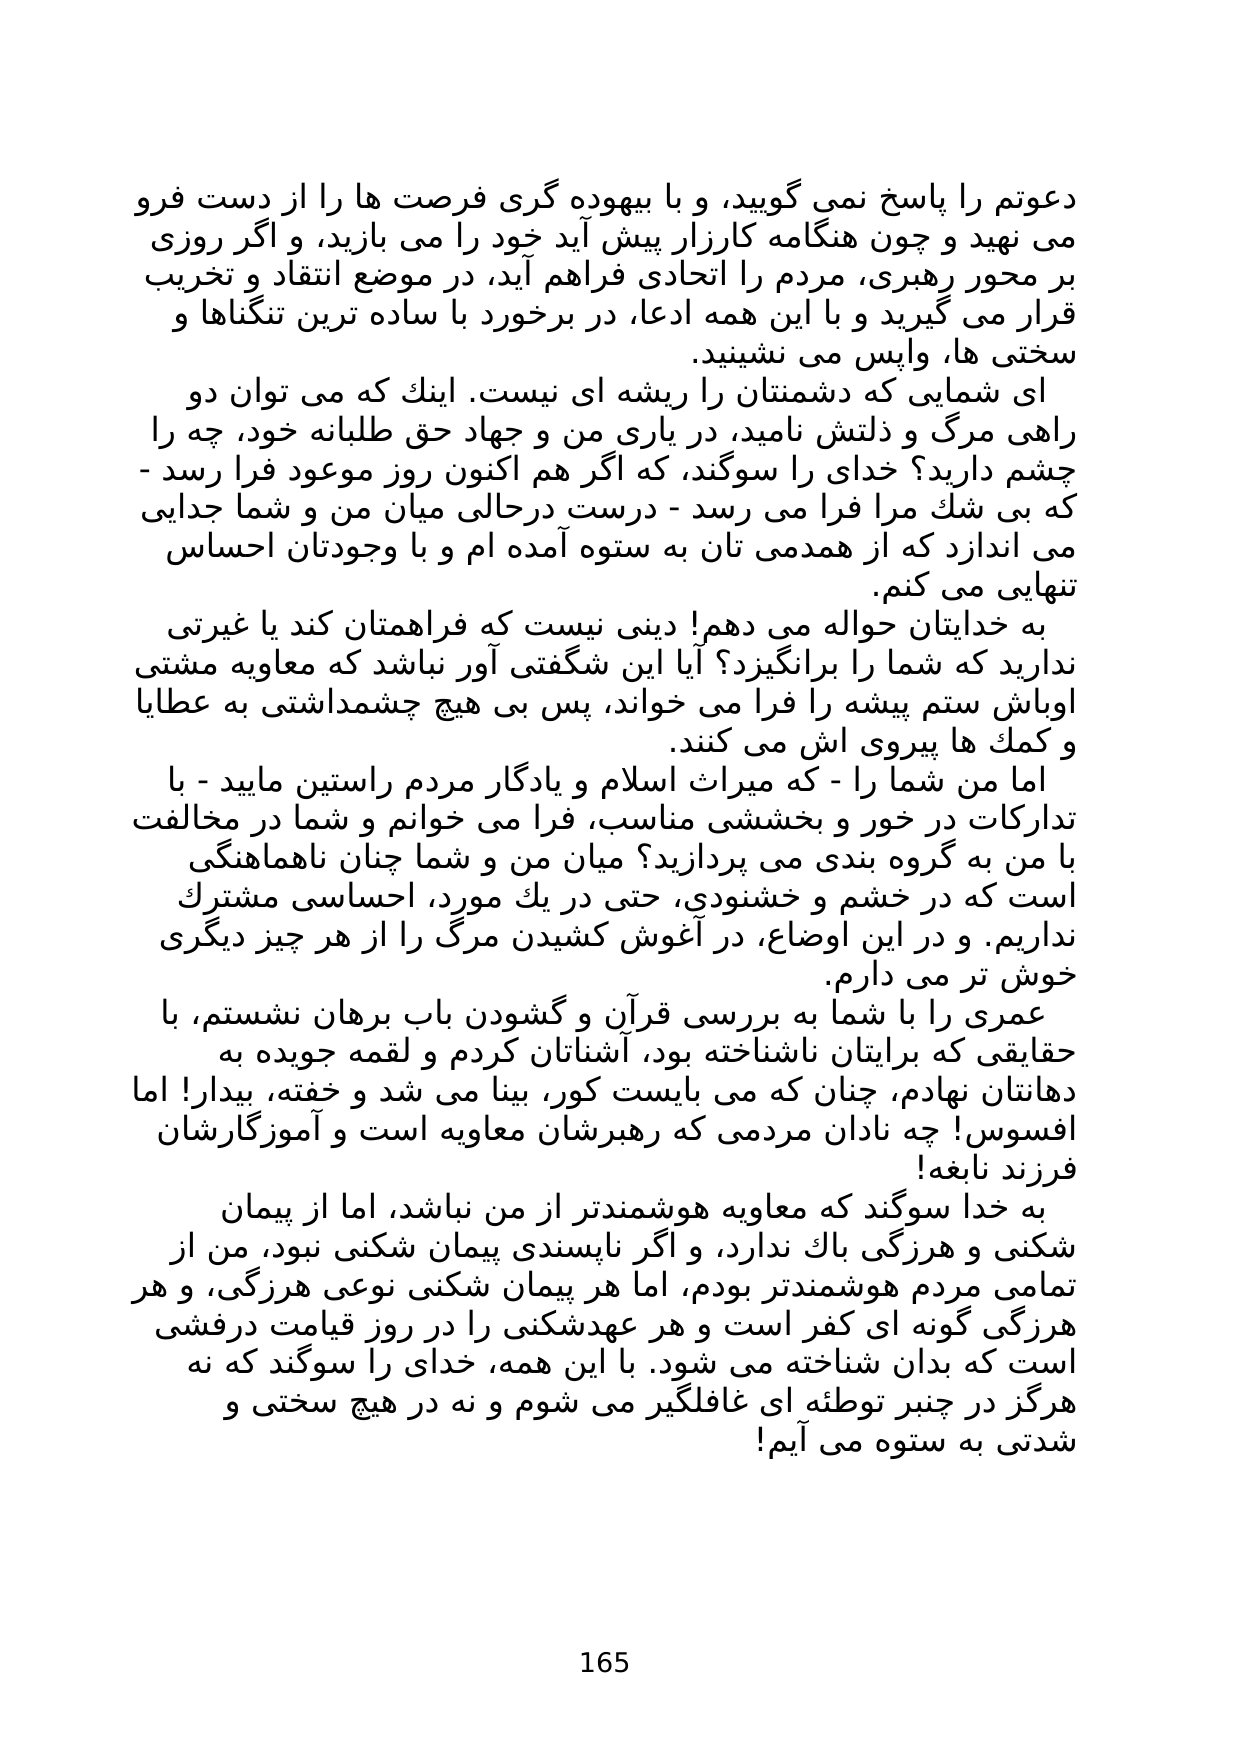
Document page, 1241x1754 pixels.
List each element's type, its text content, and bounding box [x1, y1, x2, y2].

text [131, 177, 1078, 371]
text به خدايتان حواله می دهم! دينی نيست كه فراهمتان كند يا غيرتی نداريد كه شما را برانگيزد؟ آيا اين شگفتی آور نباشد كه معاويه مشتی اوباش ستم پيشه را فرا می خواند، پس بی هيچ چشمداشتی به عطايا و كمك ها پيروی اش می كنند. [131, 604, 1078, 760]
text اما من شما را - كه ميراث اسلام و يادگار مردم راستين ماييد - با تداركات در خور و بخششی مناسب، فرا می خوانم و شما در مخالفت با من به گروه بندی می پردازيد؟ ميان من و شما چنان ناهماهنگی است كه در خشم و خشنودی، حتی در يك مورد، احساسی مشترك نداريم. و در اين اوضاع، در آغوش كشيدن مرگ را از هر چيز ديگری خوش تر می دارم. [131, 760, 1078, 993]
text عمری را با شما به بررسی قرآن و گشودن باب برهان نشستم، با حقايقی كه برايتان ناشناخته بود، آشناتان كردم و لقمه جويده به دهانتان نهادم، چنان كه می بايست كور، بينا می شد و خفته، بيدار! اما افسوس! چه نادان مردمی كه رهبرشان معاويه است و آموزگارشان فرزند نابغه! [131, 993, 1078, 1187]
text به خدا سوگند كه معاويه هوشمندتر از من نباشد، اما از پيمان شكنی و هرزگی باك ندارد، و اگر ناپسندی پيمان شكنی نبود، من از تمامی مردم هوشمندتر بودم، اما هر پيمان شكنی نوعی هرزگی، و هر هرزگی گونه ای كفر است و هر عهدشكنی را در روز قيامت درفشی است كه بدان شناخته می شود. با اين همه، خدای را سوگند كه نه هرگز در چنبر توطئه ای غافلگير می شوم و نه در هيچ سختی و شدتی به ستوه می آيم! [131, 1187, 1078, 1459]
text ای شمايی كه دشمنتان را ريشه ای نيست. اينك كه می توان دو راهی مرگ و ذلتش ناميد، در ياری من و جهاد حق طلبانه خود، چه را چشم داريد؟ خدای را سوگند، كه اگر هم اكنون روز موعود فرا رسد - كه بی شك مرا فرا می رسد - درست درحالی ميان من و شما جدايی می اندازد كه از همدمی تان به ستوه آمده ام و با وجودتان احساس تنهايی می كنم. [131, 371, 1078, 604]
